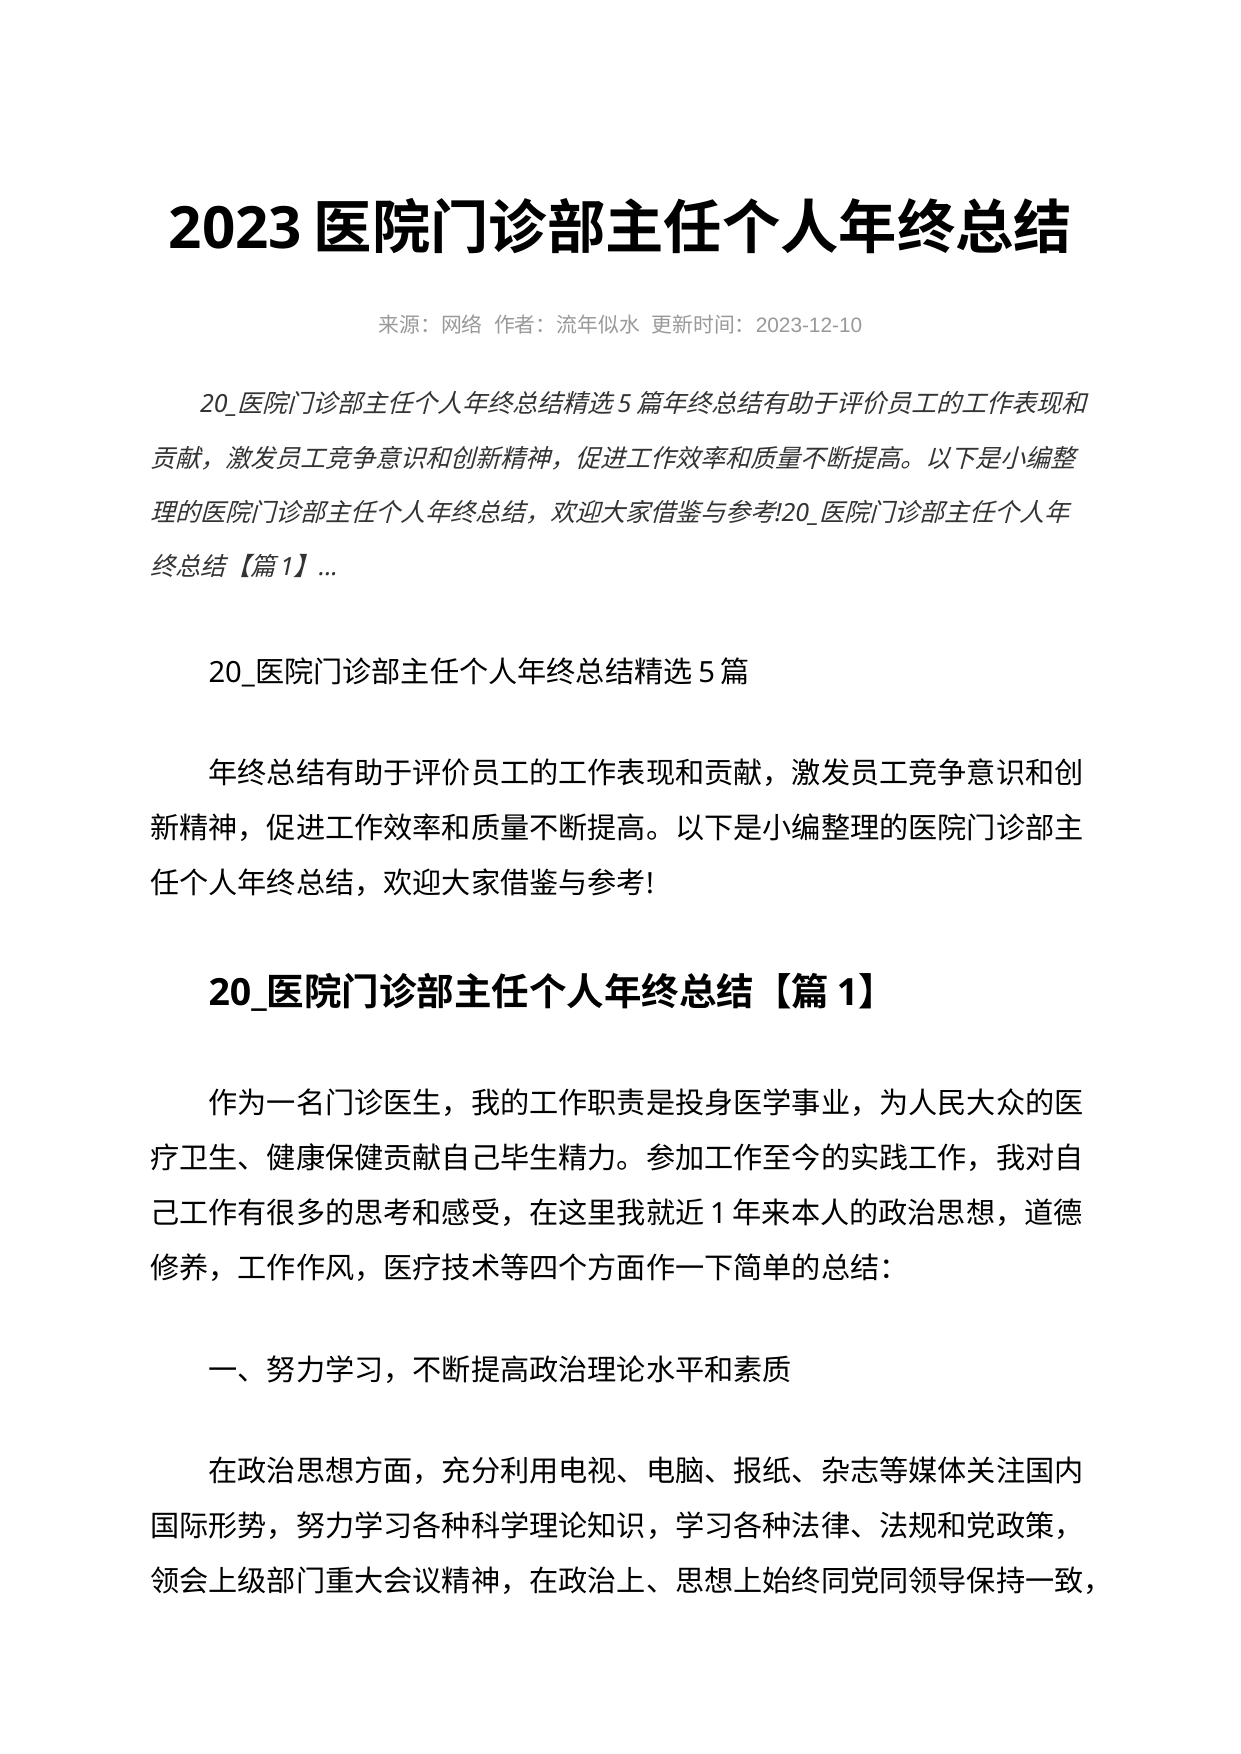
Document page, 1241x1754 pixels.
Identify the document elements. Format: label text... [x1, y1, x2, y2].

text 一、努力学习，不断提高政治理论水平和素质 [150, 1346, 1090, 1388]
text 20_医院门诊部主任个人年终总结精选5篇 [150, 648, 1090, 691]
text 20_医院门诊部主任个人年终总结【篇1】 [150, 962, 1090, 1016]
text 年终总结有助于评价员工的工作表现和贡献，激发员工竞争意识和创新精神，促进工作效率和质量不断提高。以下是小编整理的医院门诊部主任个人年终总结，欢迎大家借鉴与参考! [150, 750, 1090, 902]
text 作为一名门诊医生，我的工作职责是投身医学事业，为人民大众的医疗卫生、健康保健贡献自己毕生精力。参加工作至今的实践工作，我对自己工作有很多的思考和感受，在这里我就近1年来本人的政治思想，道德修养，工作作风，医疗技术等四个方面作一下简单的总结： [150, 1079, 1090, 1287]
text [150, 1448, 1090, 1600]
text 来源：网络 作者：流年似水 更新时间：2023-12-10 [150, 313, 1090, 337]
text 20_医院门诊部主任个人年终总结精选5篇年终总结有助于评价员工的工作表现和贡献，激发员工竞争意识和创新精神，促进工作效率和质量不断提高。以下是小编整理的医院门诊部主任个人年终总结，欢迎大家借鉴与参考!20_医院门诊部主任个人年终总结【篇1】... [150, 384, 1090, 583]
subtitle 2023医院门诊部主任个人年终总结 [150, 181, 1090, 266]
